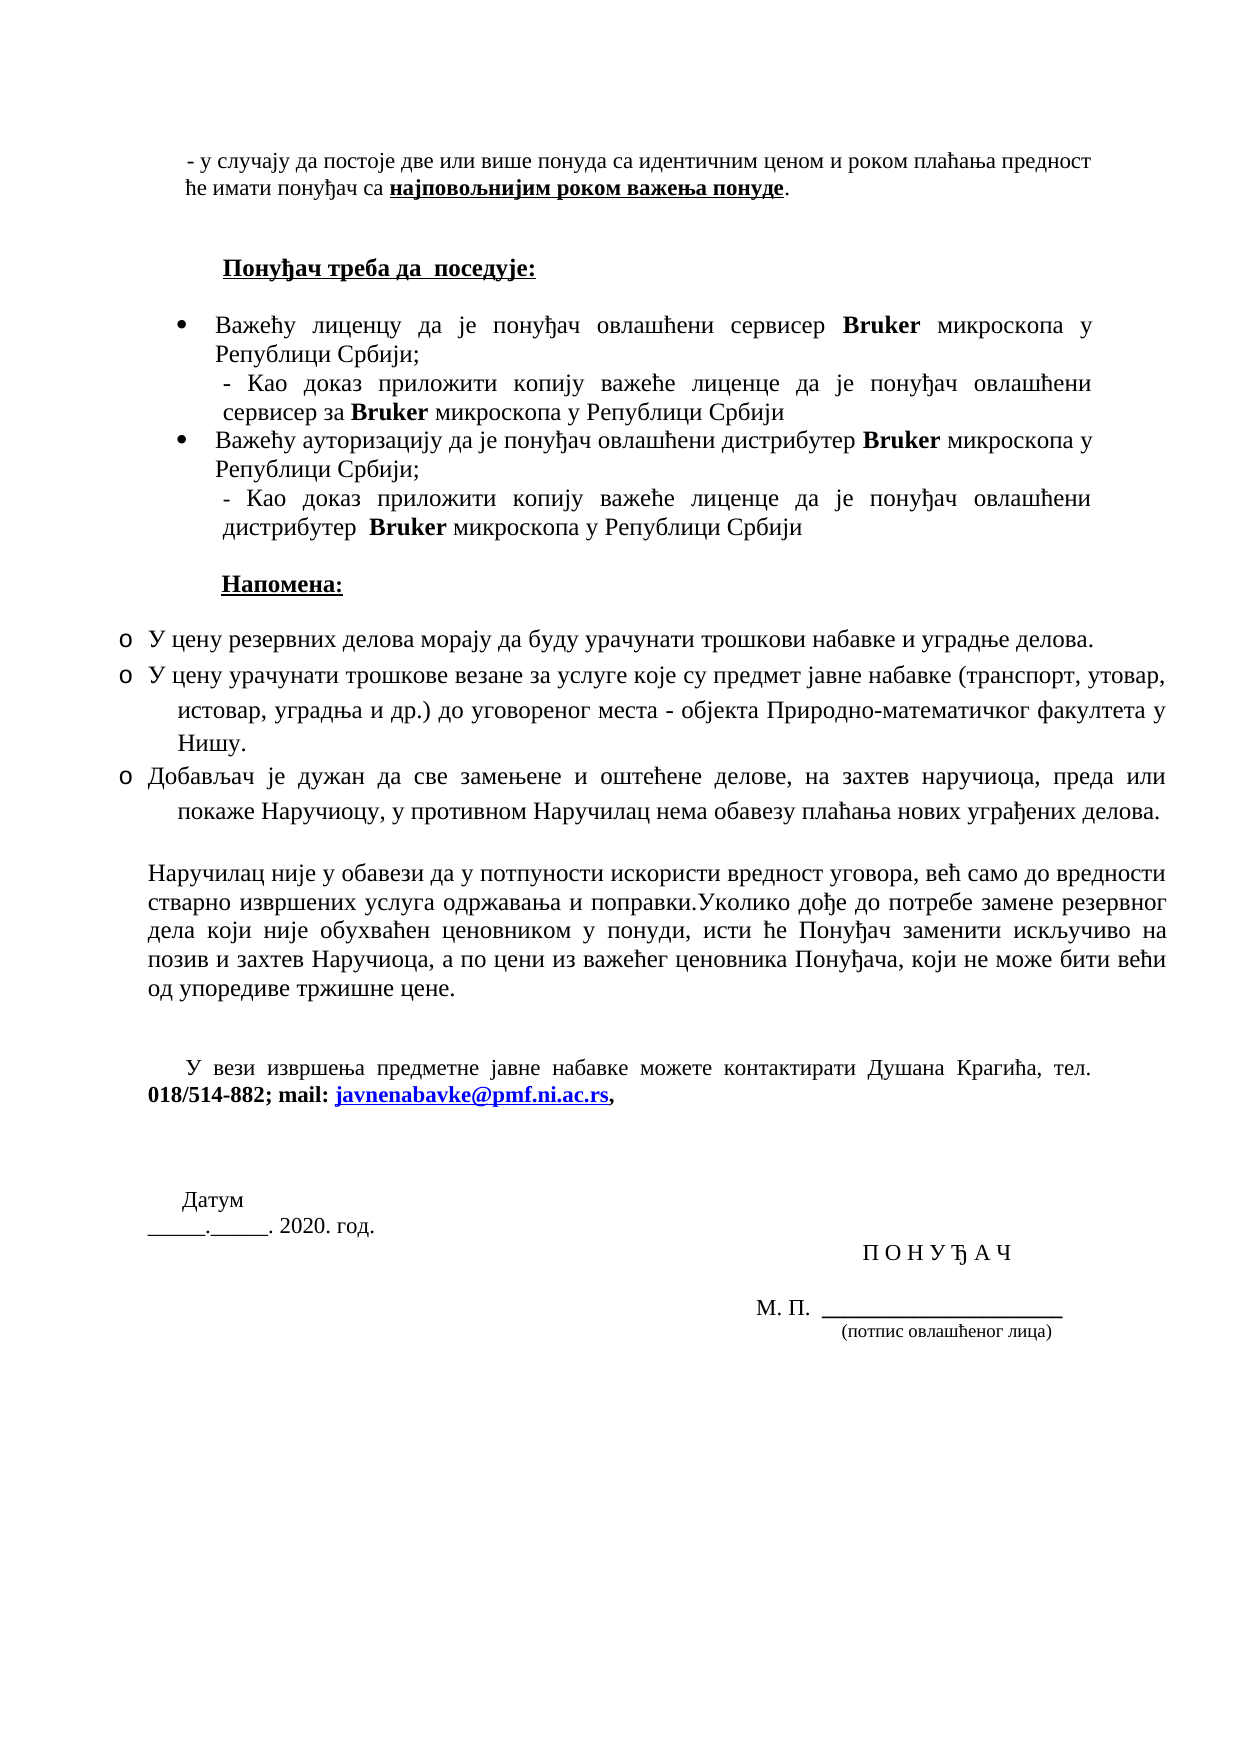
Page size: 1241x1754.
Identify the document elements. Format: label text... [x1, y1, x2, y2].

text - Као доказ приложити копију важеће лиценце да је понуђач овлашћени дистрибутер Bruker микроскопа у Републици Србији [223, 483, 1093, 541]
list У цену урачунати трошкове везане за услуге које су предмет јавне набавке (транспорт, утовар, истовар, уградња и др.) до уговореног места - објекта Природно-математичког факултета у Нишу. [118, 660, 1166, 757]
text - у случају да постоје две или више понуда са идентичним ценом и роком плаћања предност ће имати понуђач са најповољнијим роком важења понуде. [185, 148, 1093, 200]
text Датум [148, 1186, 1093, 1212]
text Наручилац није у обавези да у потпуности искористи вредност уговора, већ само до вредности стварно извршених услуга одржавања и поправки.Уколико дође до потребе замене резервног дела који није обухваћен ценовником у понуди, исти ће Понуђач заменити искључиво на позив и захтев Наручиоца, а по цени из важећег ценовника Понуђача, који не може бити већи од упоредиве тржишне цене. [148, 858, 1168, 1002]
text (потпис овлашћеног лица) [148, 1320, 1090, 1342]
list Важећу лиценцу да је понуђач овлашћени сервисер Bruker микроскопа у Републици Србији; [177, 311, 1093, 368]
text П О Н У Ђ А Ч [148, 1239, 1090, 1265]
text _____._____. 2020. год. [148, 1212, 1090, 1239]
list Понуђач треба да поседује: [223, 253, 1093, 282]
text У вези извршења предметне јавне набавке можете контактирати Душана Крагића, тел. 018/514-882; mail: javnenabavke@pmf.ni.ac.rs, [148, 1054, 1093, 1107]
text М. П. _____________________ [223, 1294, 1090, 1320]
list Важећу ауторизацију да је понуђач овлашћени дистрибутер Bruker микроскопа у Републици Србији; [177, 426, 1093, 483]
list - Као доказ приложити копију важеће лиценце да је понуђач овлашћени сервисер за Bruker микроскопа у Републици Србији [223, 368, 1093, 426]
list Добављач је дужан да све замењене и оштећене делове, на захтев наручиоца, преда или покаже Наручиоцу, у противном Наручилац нема обавезу плаћања нових уграђених делова. [118, 761, 1166, 825]
list У цену резервних делова морају да буду урачунати трошкови набавке и уградње делова. [118, 624, 1166, 655]
text Напомена: [148, 569, 1093, 598]
